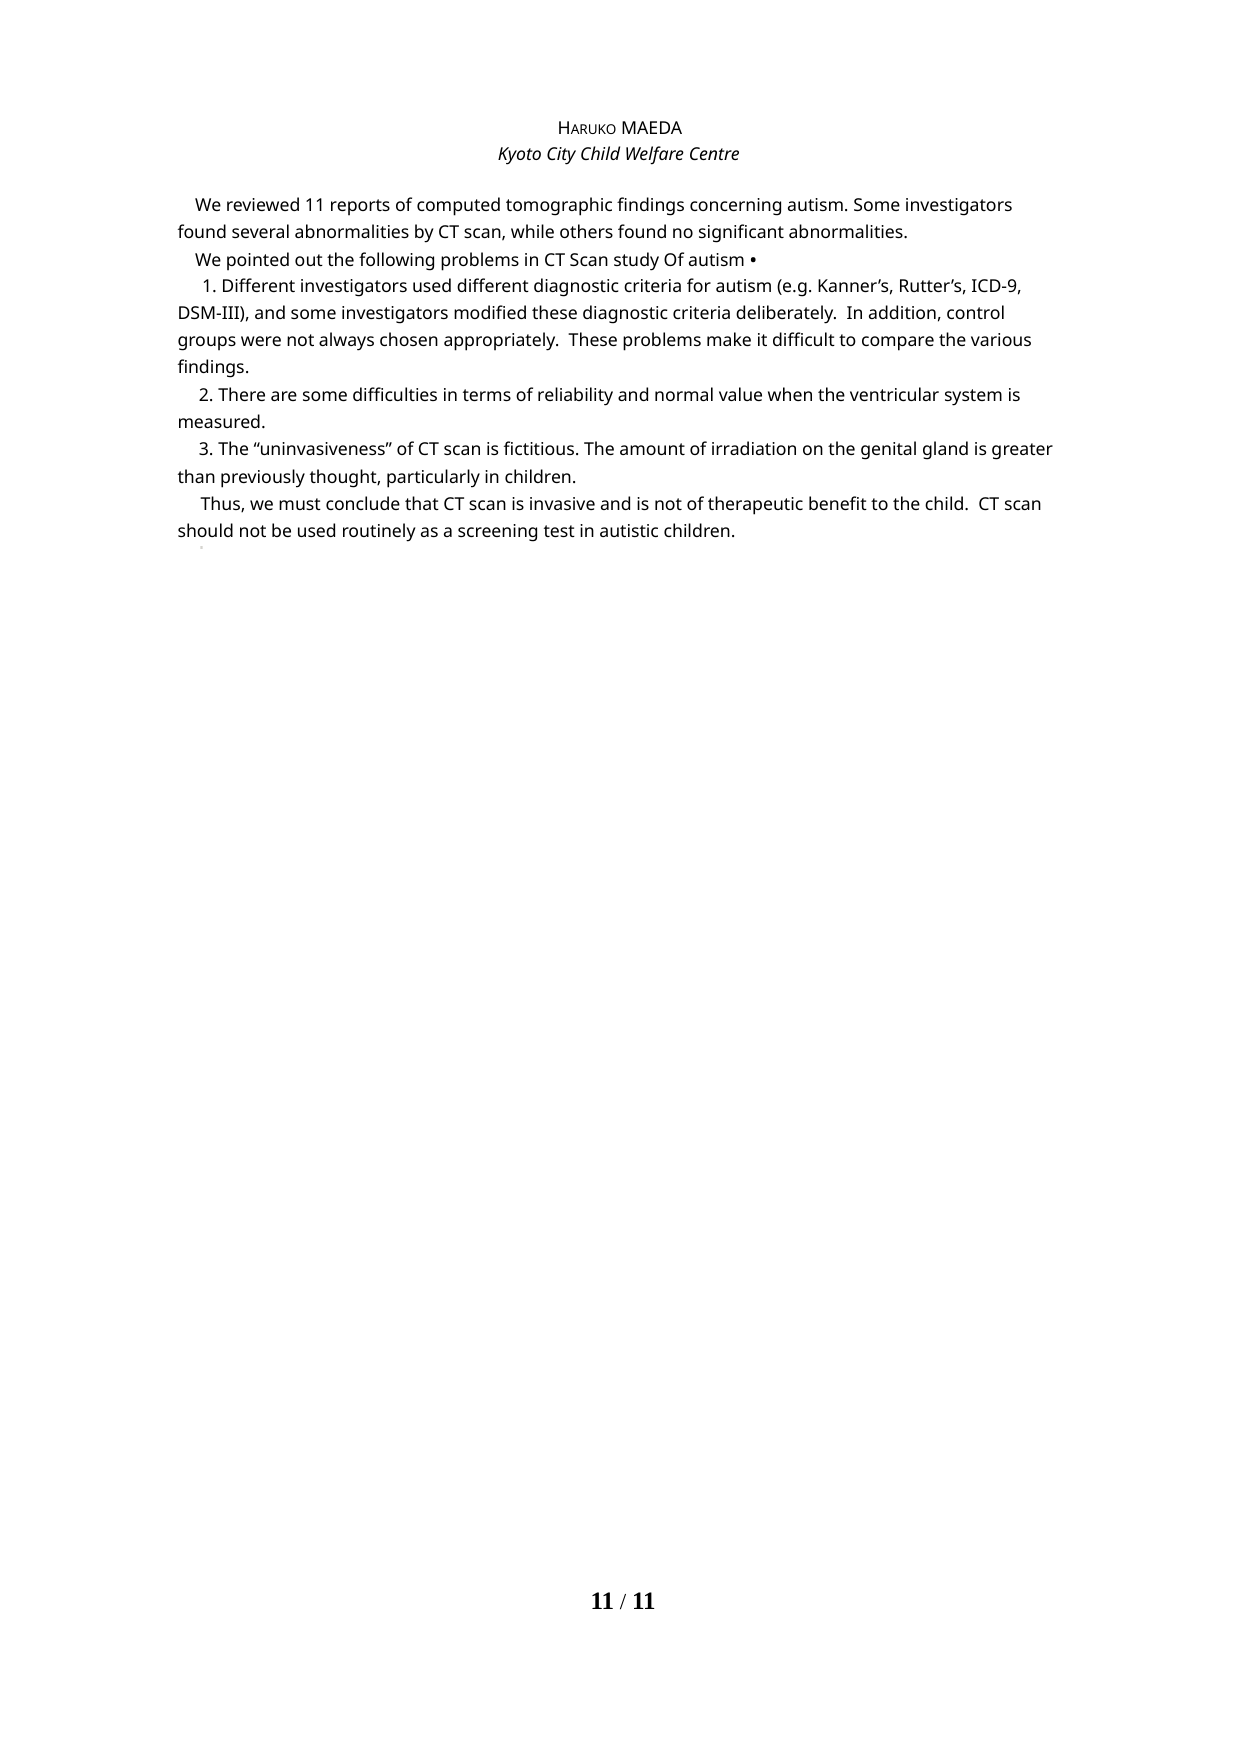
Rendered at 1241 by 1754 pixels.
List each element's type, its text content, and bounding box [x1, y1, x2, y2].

text We pointed out the following problems in CT Scan study Of autism • [177, 247, 1061, 271]
text HARUKO MAEDA [176, 116, 1063, 140]
text 1. Different investigators used different diagnostic criteria for autism (e.g. Kanner’s, Rutter’s, ICD-9, DSM-III), and some investigators modified these diagnostic criteria deliberately. In addition, control groups were not always chosen appropriately. These problems make it difficult to compare the various findings. [177, 273, 1063, 379]
text We reviewed 11 reports of computed tomographic findings concerning autism. Some investigators found several abnormalities by CT scan, while others found no significant abnormalities. [177, 192, 1063, 244]
text Kyoto City Child Welfare Centre [176, 141, 1063, 165]
text 3. The “uninvasiveness” of CT scan is fictitious. The amount of irradiation on the genital gland is greater than previously thought, particularly in children. [177, 437, 1063, 488]
text 2. There are some difficulties in terms of reliability and normal value when the ventricular system is measured. [177, 382, 1063, 434]
text Thus, we must conclude that CT scan is invasive and is not of therapeutic benefit to the child. CT scan should not be used routinely as a screening test in autistic children. [177, 491, 1063, 543]
